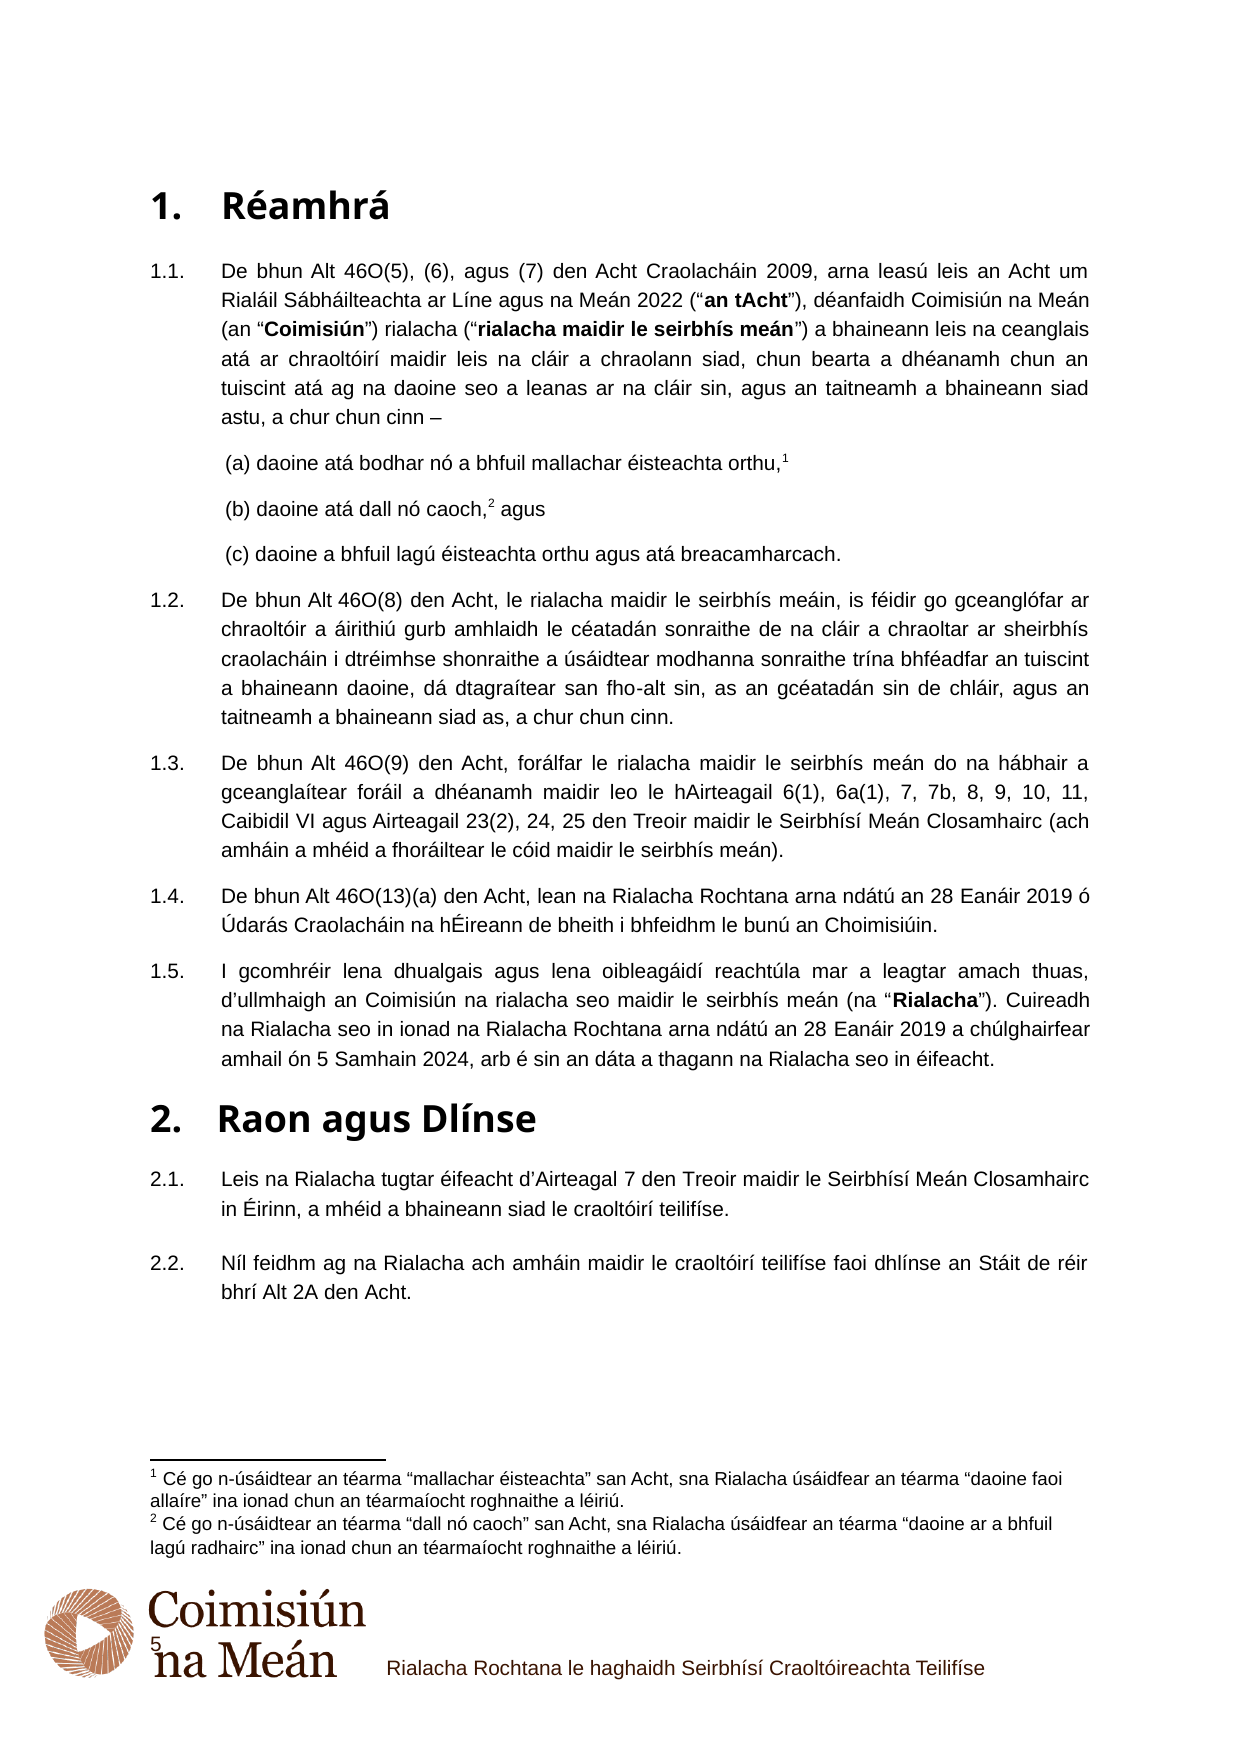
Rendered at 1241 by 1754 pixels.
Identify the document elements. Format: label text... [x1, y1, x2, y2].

list Níl feidhm ag na Rialacha ach amháin maidir le craoltóirí teilifíse faoi dhlínse an Stáit de réir bhrí Alt 2A den Acht. [150, 1247, 1090, 1305]
text 1.1. De bhun Alt 46O(5), (6), agus (7) den Acht Craolacháin 2009, arna leasú leis an Acht um Rialáil Sábháilteachta ar Líne agus na Meán 2022 (“an tAcht”), déanfaidh Coimisiún na Meán (an “Coimisiún”) rialacha (“rialacha maidir le seirbhís meán”) a bhaineann leis na ceanglais atá ar chraoltóirí maidir leis na cláir a chraolann siad, chun bearta a dhéanamh chun an tuiscint atá ag na daoine seo a leanas ar na cláir sin, agus an taitneamh a bhaineann siad astu, a chur chun cinn – [150, 255, 1090, 430]
subtitle Réamhrá [150, 179, 1090, 230]
text 1.2. De bhun Alt 46O(8) den Acht, le rialacha maidir le seirbhís meáin, is féidir go gceanglófar ar chraoltóir a áirithiú gurb amhlaidh le céatadán sonraithe de na cláir a chraoltar ar sheirbhís craolacháin i dtréimhse shonraithe a úsáidtear modhanna sonraithe trína bhféadfar an tuiscint a bhaineann daoine, dá dtagraítear san fho-alt sin, as an gcéatadán sin de chláir, agus an taitneamh a bhaineann siad as, a chur chun cinn. [150, 584, 1090, 730]
text (a) daoine atá bodhar nó a bhfuil mallachar éisteachta orthu, [225, 447, 1090, 476]
text (c) daoine a bhfuil lagú éisteachta orthu agus atá breacamharcach. [225, 538, 1090, 568]
picture [0, 0, 1214, 1751]
text 1.4. De bhun Alt 46O(13)(a) den Acht, lean na Rialacha Rochtana arna ndátú an 28 Eanáir 2019 ó Údarás Craolacháin na hÉireann de bheith i bhfeidhm le bunú an Choimisiúin. [150, 880, 1090, 938]
text 1.5. I gcomhréir lena dhualgais agus lena oibleagáidí reachtúla mar a leagtar amach thuas, d’ullmhaigh an Coimisiún na rialacha seo maidir le seirbhís meán (na “Rialacha”). Cuireadh na Rialacha seo in ionad na Rialacha Rochtana arna ndátú an 28 Eanáir 2019 a chúlghairfear amhail ón 5 Samhain 2024, arb é sin an dáta a thagann na Rialacha seo in éifeacht. [150, 955, 1090, 1072]
text 1.3. De bhun Alt 46O(9) den Acht, forálfar le rialacha maidir le seirbhís meán do na hábhair a gceanglaítear foráil a dhéanamh maidir leo le hAirteagail 6(1), 6a(1), 7, 7b, 8, 9, 10, 11, Caibidil VI agus Airteagail 23(2), 24, 25 den Treoir maidir le Seirbhísí Meán Closamhairc (ach amháin a mhéid a fhoráiltear le cóid maidir le seirbhís meán). [150, 747, 1090, 863]
list Leis na Rialacha tugtar éifeacht d’Airteagal 7 den Treoir maidir le Seirbhísí Meán Closamhairc in Éirinn, a mhéid a bhaineann siad le craoltóirí teilifíse. [150, 1163, 1090, 1222]
subtitle Raon agus Dlínse [150, 1109, 1090, 1138]
text (b) daoine atá dall nó caoch, agus [225, 493, 1090, 522]
